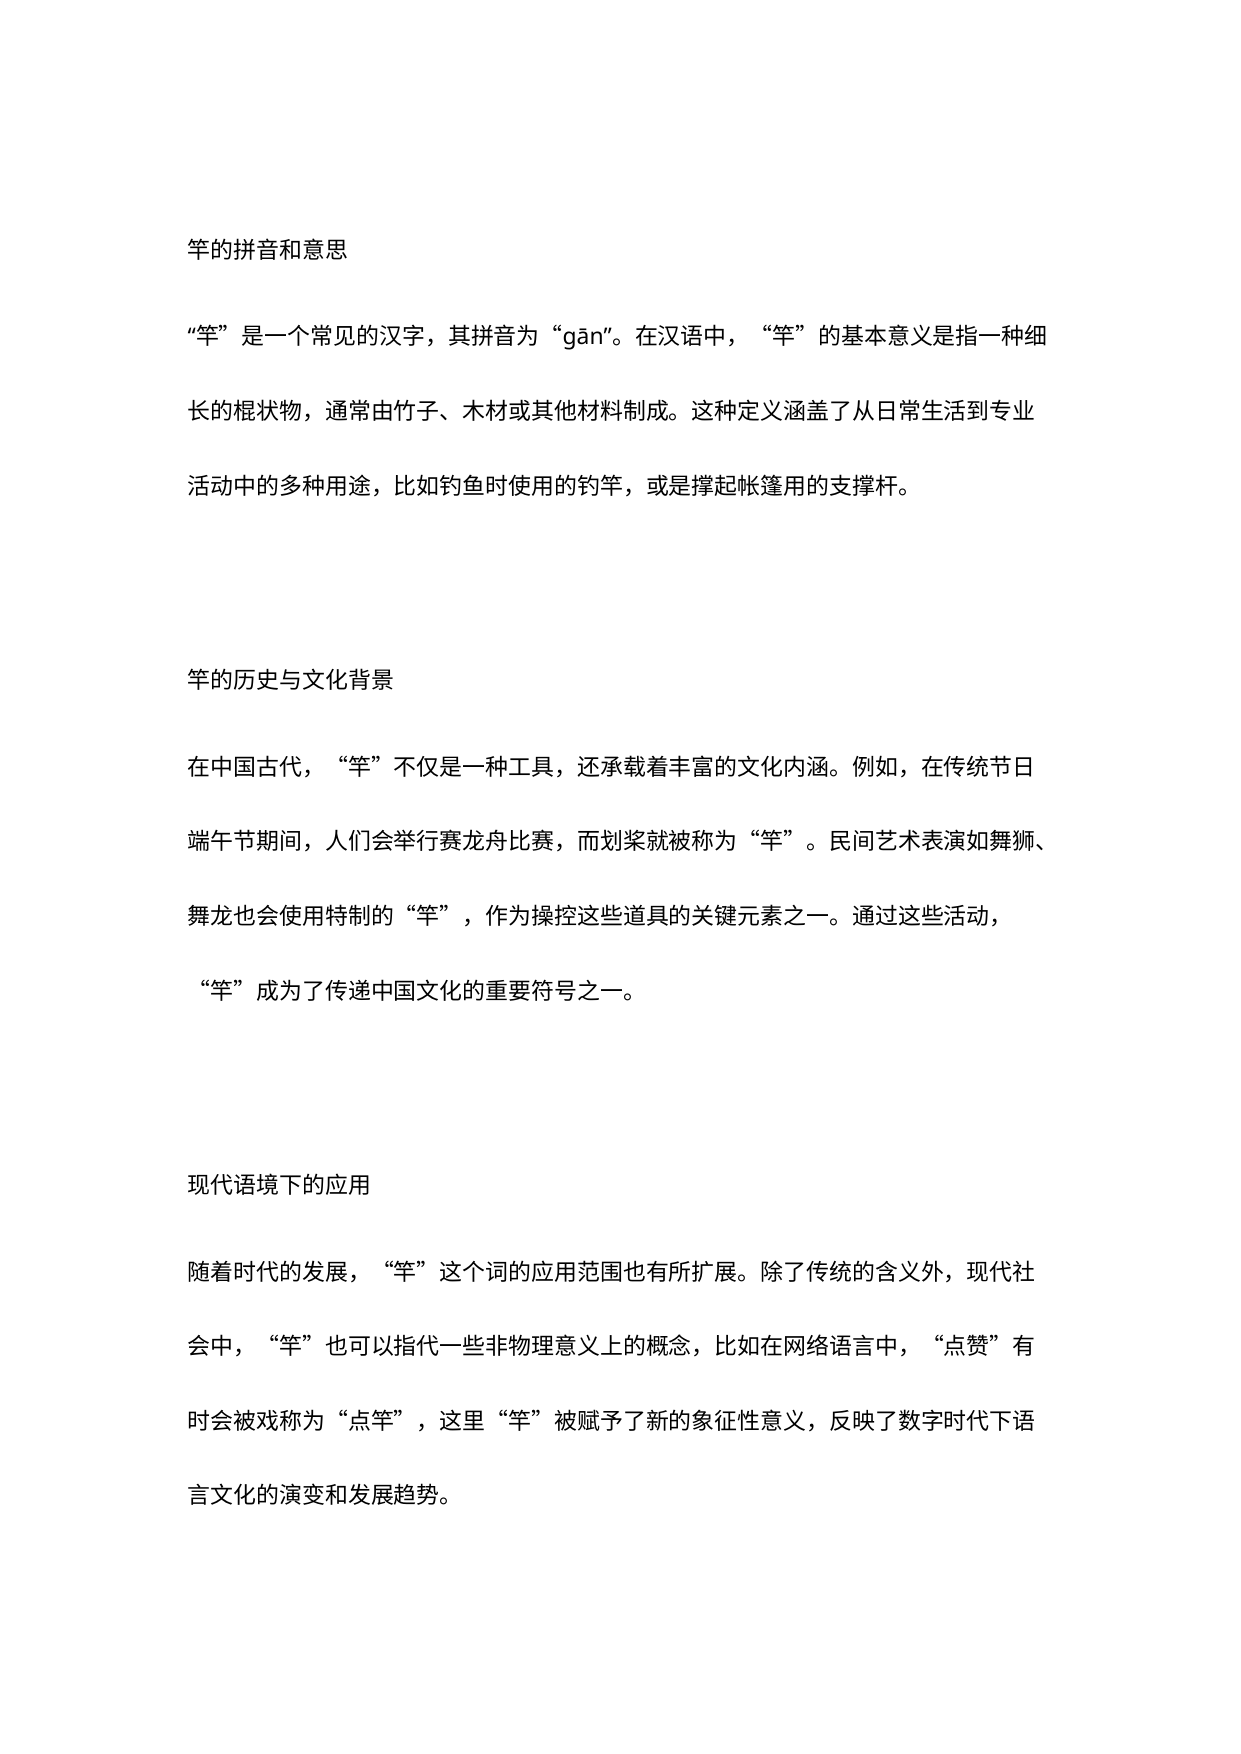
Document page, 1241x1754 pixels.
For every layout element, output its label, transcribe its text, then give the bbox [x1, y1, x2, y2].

text 竿的历史与文化背景 [187, 646, 1053, 711]
text “竿”是一个常见的汉字，其拼音为“gān”。在汉语中，“竿”的基本意义是指一种细长的棍状物，通常由竹子、木材或其他材料制成。这种定义涵盖了从日常生活到专业活动中的多种用途，比如钓鱼时使用的钓竿，或是撑起帐篷用的支撑杆。 [187, 302, 1053, 517]
text 随着时代的发展，“竿”这个词的应用范围也有所扩展。除了传统的含义外，现代社会中，“竿”也可以指代一些非物理意义上的概念，比如在网络语言中，“点赞”有时会被戏称为“点竿”，这里“竿”被赋予了新的象征性意义，反映了数字时代下语言文化的演变和发展趋势。 [187, 1237, 1053, 1527]
text 现代语境下的应用 [187, 1151, 1053, 1216]
text 在中国古代，“竿”不仅是一种工具，还承载着丰富的文化内涵。例如，在传统节日端午节期间，人们会举行赛龙舟比赛，而划桨就被称为“竿”。民间艺术表演如舞狮、舞龙也会使用特制的“竿”，作为操控这些道具的关键元素之一。通过这些活动，“竿”成为了传递中国文化的重要符号之一。 [187, 733, 1053, 1022]
text 竿的拼音和意思 [187, 216, 1053, 281]
